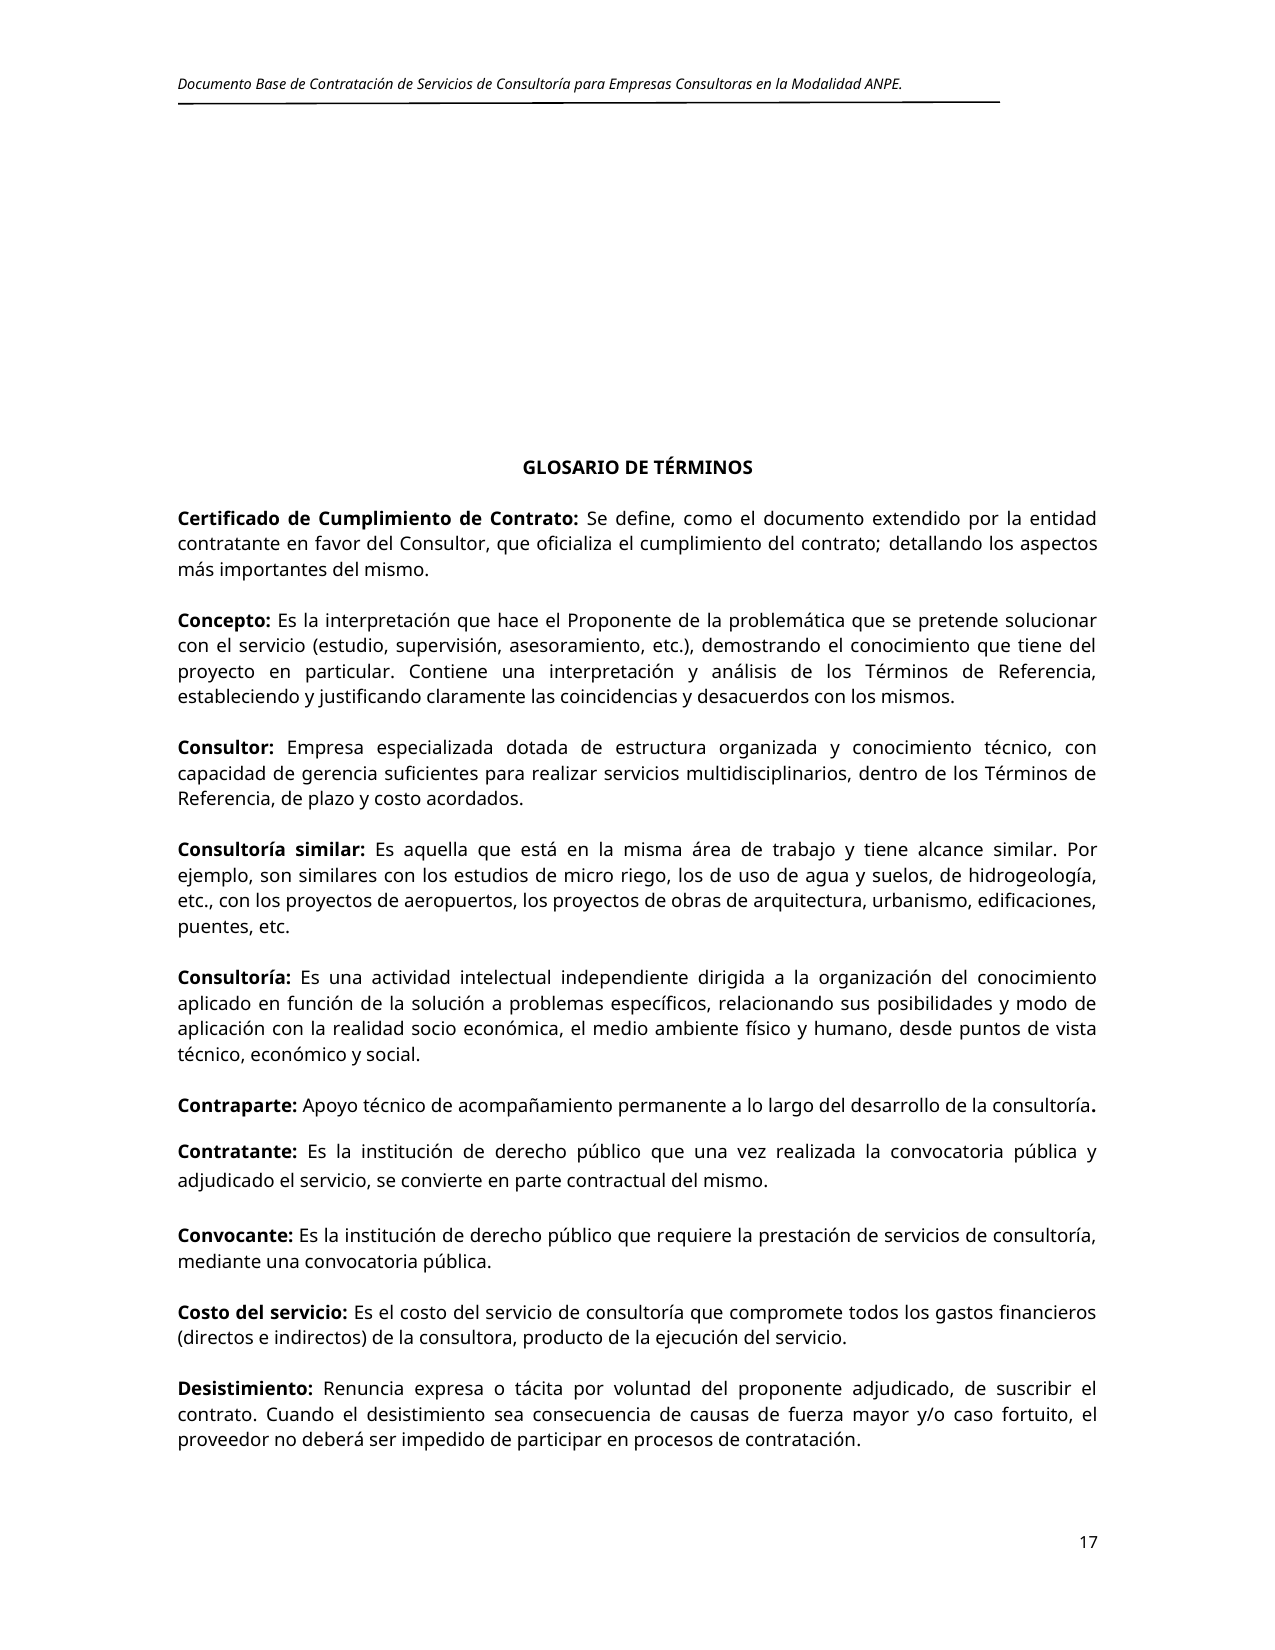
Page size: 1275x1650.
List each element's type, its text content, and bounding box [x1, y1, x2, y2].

text Consultoría similar: Es aquella que está en la misma área de trabajo y tiene alcance similar. Por ejemplo, son similares con los estudios de micro riego, los de uso de agua y suelos, de hidrogeología, etc., con los proyectos de aeropuertos, los proyectos de obras de arquitectura, urbanismo, edificaciones, puentes, etc. [177, 837, 1098, 939]
text Contraparte: Apoyo técnico de acompañamiento permanente a lo largo del desarrollo de la consultoría. [177, 1092, 1098, 1117]
text Consultor: Empresa especializada dotada de estructura organizada y conocimiento técnico, con capacidad de gerencia suficientes para realizar servicios multidisciplinarios, dentro de los Términos de Referencia, de plazo y costo acordados. [177, 735, 1098, 811]
text Costo del servicio: Es el costo del servicio de consultoría que compromete todos los gastos financieros (directos e indirectos) de la consultora, producto de la ejecución del servicio. [177, 1299, 1098, 1350]
text GLOSARIO DE TÉRMINOS [177, 454, 1098, 479]
text Desistimiento: Renuncia expresa o tácita por voluntad del proponente adjudicado, de suscribir el contrato. Cuando el desistimiento sea consecuencia de causas de fuerza mayor y/o caso fortuito, el proveedor no deberá ser impedido de participar en procesos de contratación. [177, 1376, 1098, 1452]
text Concepto: Es la interpretación que hace el Proponente de la problemática que se pretende solucionar con el servicio (estudio, supervisión, asesoramiento, etc.), demostrando el conocimiento que tiene del proyecto en particular. Contiene una interpretación y análisis de los Términos de Referencia, estableciendo y justificando claramente las coincidencias y desacuerdos con los mismos. [177, 607, 1098, 709]
text Consultoría: Es una actividad intelectual independiente dirigida a la organización del conocimiento aplicado en función de la solución a problemas específicos, relacionando sus posibilidades y modo de aplicación con la realidad socio económica, el medio ambiente físico y humano, desde puntos de vista técnico, económico y social. [177, 964, 1098, 1066]
text Contratante: Es la institución de derecho público que una vez realizada la convocatoria pública y adjudicado el servicio, se convierte en parte contractual del mismo. [177, 1138, 1098, 1193]
text Certificado de Cumplimiento de Contrato: Se define, como el documento extendido por la entidad contratante en favor del Consultor, que oficializa el cumplimiento del contrato; detallando los aspectos más importantes del mismo. [177, 505, 1098, 582]
text Convocante: Es la institución de derecho público que requiere la prestación de servicios de consultoría, mediante una convocatoria pública. [177, 1222, 1098, 1273]
